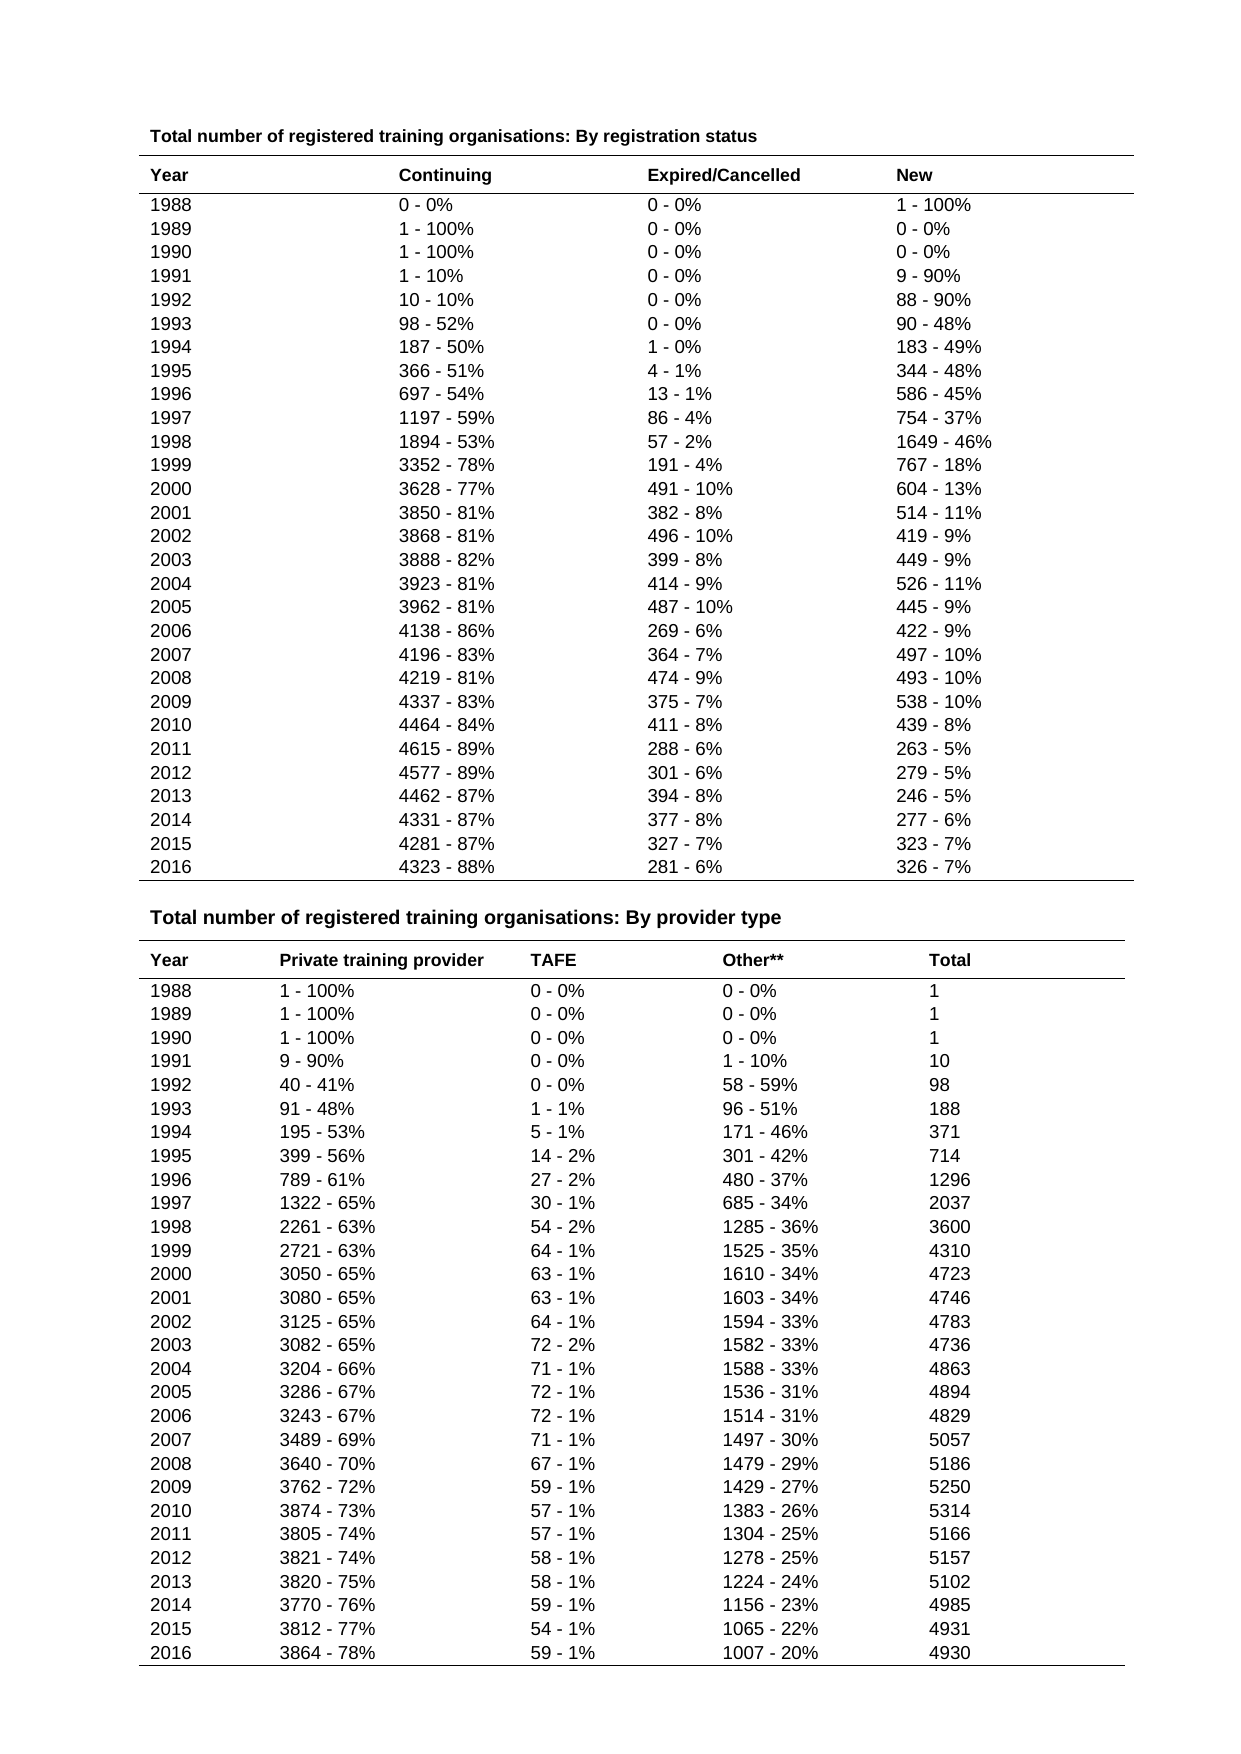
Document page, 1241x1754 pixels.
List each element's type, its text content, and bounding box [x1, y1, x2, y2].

table_cell 58 - 1% [519, 1571, 711, 1594]
table_cell 3080 - 65% [268, 1287, 519, 1310]
table_cell 3820 - 75% [268, 1571, 519, 1594]
table_cell 9 - 90% [268, 1050, 519, 1074]
table_cell 277 - 6% [885, 809, 1133, 832]
table_cell 301 - 42% [711, 1145, 918, 1168]
table_cell 5166 [918, 1523, 1124, 1547]
table_cell 3082 - 65% [268, 1334, 519, 1358]
table_cell 3812 - 77% [268, 1618, 519, 1641]
table_cell 91 - 48% [268, 1098, 519, 1121]
table_cell 3600 [918, 1216, 1124, 1239]
table_cell 2001 [139, 1287, 268, 1310]
table_cell 0 - 0% [636, 265, 885, 289]
table_cell 1610 - 34% [711, 1263, 918, 1287]
table_cell 754 - 37% [885, 407, 1133, 431]
table_cell 2000 [139, 478, 387, 501]
table_cell 1296 [918, 1169, 1124, 1192]
table_cell 394 - 8% [636, 785, 885, 809]
table_cell 2013 [139, 1571, 268, 1594]
table_cell 2009 [139, 1476, 268, 1499]
table_header TAFE [519, 941, 711, 978]
table_cell 2014 [139, 809, 387, 832]
table_cell 246 - 5% [885, 785, 1133, 809]
table_cell 2016 [139, 1641, 268, 1665]
table_cell 195 - 53% [268, 1121, 519, 1145]
table_cell 301 - 6% [636, 762, 885, 785]
table_cell 4931 [918, 1618, 1124, 1641]
table_header Total [918, 941, 1124, 978]
table_cell 71 - 1% [519, 1358, 711, 1381]
table_cell 3962 - 81% [388, 596, 636, 620]
table_cell 1383 - 26% [711, 1500, 918, 1523]
table_cell 9 - 90% [885, 265, 1133, 289]
table_cell 1 - 100% [388, 241, 636, 265]
table_cell 57 - 1% [519, 1500, 711, 1523]
table_cell 493 - 10% [885, 667, 1133, 691]
table_cell 487 - 10% [636, 596, 885, 620]
table_header Continuing [388, 156, 636, 193]
table_cell 3640 - 70% [268, 1452, 519, 1476]
table_cell 2015 [139, 833, 387, 856]
table_cell 326 - 7% [885, 856, 1133, 880]
table_cell 57 - 2% [636, 431, 885, 454]
table_cell 63 - 1% [519, 1263, 711, 1287]
table_cell 54 - 1% [519, 1618, 711, 1641]
table_cell 0 - 0% [636, 194, 885, 218]
table_cell 1603 - 34% [711, 1287, 918, 1310]
table_cell 1993 [139, 312, 387, 336]
table_cell 2009 [139, 691, 387, 714]
table_cell 1989 [139, 1003, 268, 1027]
table_cell 439 - 8% [885, 714, 1133, 738]
table_cell 3125 - 65% [268, 1310, 519, 1334]
table_cell 10 - 10% [388, 289, 636, 312]
table_cell 1278 - 25% [711, 1547, 918, 1571]
table_cell 2011 [139, 1523, 268, 1547]
table_cell 58 - 1% [519, 1547, 711, 1571]
table_cell 382 - 8% [636, 501, 885, 525]
table_cell 183 - 49% [885, 336, 1133, 359]
table_cell 14 - 2% [519, 1145, 711, 1168]
table_cell 419 - 9% [885, 525, 1133, 549]
table_cell 288 - 6% [636, 738, 885, 762]
table_cell 263 - 5% [885, 738, 1133, 762]
table_cell 1991 [139, 265, 387, 289]
table_header Private training provider [268, 941, 519, 978]
table_cell 2012 [139, 762, 387, 785]
table_cell 1 - 10% [711, 1050, 918, 1074]
table_cell 1 - 100% [268, 1003, 519, 1027]
table_cell 496 - 10% [636, 525, 885, 549]
table_cell 2005 [139, 1381, 268, 1405]
table_cell 2006 [139, 620, 387, 643]
table_cell 2721 - 63% [268, 1240, 519, 1263]
table_cell 40 - 41% [268, 1074, 519, 1098]
table_cell 3805 - 74% [268, 1523, 519, 1547]
table_cell 2010 [139, 1500, 268, 1523]
table_cell 3628 - 77% [388, 478, 636, 501]
table_cell 2007 [139, 643, 387, 667]
table_cell 1991 [139, 1050, 268, 1074]
table_cell 1582 - 33% [711, 1334, 918, 1358]
table_cell 1514 - 31% [711, 1405, 918, 1429]
table_cell 0 - 0% [711, 979, 918, 1003]
table_cell 279 - 5% [885, 762, 1133, 785]
table_cell 1065 - 22% [711, 1618, 918, 1641]
table_cell 371 [918, 1121, 1124, 1145]
table_cell 1304 - 25% [711, 1523, 918, 1547]
table_cell 2013 [139, 785, 387, 809]
table_cell 0 - 0% [636, 218, 885, 241]
table_cell 2261 - 63% [268, 1216, 519, 1239]
table_cell 414 - 9% [636, 573, 885, 596]
table_cell 366 - 51% [388, 360, 636, 383]
table_cell 0 - 0% [711, 1003, 918, 1027]
table_cell 1990 [139, 241, 387, 265]
table_cell 1525 - 35% [711, 1240, 918, 1263]
table_cell 0 - 0% [636, 289, 885, 312]
table_cell 1 - 0% [636, 336, 885, 359]
table_cell 1995 [139, 360, 387, 383]
table_cell 1999 [139, 454, 387, 478]
table_cell 98 [918, 1074, 1124, 1098]
table_cell 0 - 0% [519, 1027, 711, 1050]
table_cell 1197 - 59% [388, 407, 636, 431]
table_cell 1996 [139, 1169, 268, 1192]
table_cell 4615 - 89% [388, 738, 636, 762]
table_cell 281 - 6% [636, 856, 885, 880]
table_cell 54 - 2% [519, 1216, 711, 1239]
table_cell 90 - 48% [885, 312, 1133, 336]
table_cell 1 - 100% [388, 218, 636, 241]
table_cell 1997 [139, 1192, 268, 1216]
table_cell 497 - 10% [885, 643, 1133, 667]
table_cell 5057 [918, 1429, 1124, 1452]
table_cell 0 - 0% [519, 1003, 711, 1027]
table_cell 59 - 1% [519, 1641, 711, 1665]
table_cell 88 - 90% [885, 289, 1133, 312]
table_cell 2037 [918, 1192, 1124, 1216]
table_cell 0 - 0% [636, 312, 885, 336]
table_cell 1994 [139, 336, 387, 359]
table_cell 1 - 100% [885, 194, 1133, 218]
table_cell 2000 [139, 1263, 268, 1287]
table_cell 4894 [918, 1381, 1124, 1405]
table_cell 1992 [139, 289, 387, 312]
title Total number of registered training organisations: By registration status [150, 126, 1122, 147]
table_cell 0 - 0% [519, 979, 711, 1003]
table_cell 3204 - 66% [268, 1358, 519, 1381]
table_cell 2014 [139, 1594, 268, 1618]
table_cell 2003 [139, 549, 387, 572]
table_cell 526 - 11% [885, 573, 1133, 596]
table_cell 399 - 56% [268, 1145, 519, 1168]
table_cell 1998 [139, 1216, 268, 1239]
table_cell 3352 - 78% [388, 454, 636, 478]
table_cell 27 - 2% [519, 1169, 711, 1192]
table_cell 5314 [918, 1500, 1124, 1523]
table_cell 514 - 11% [885, 501, 1133, 525]
table_cell 449 - 9% [885, 549, 1133, 572]
table_cell 3770 - 76% [268, 1594, 519, 1618]
table_cell 1429 - 27% [711, 1476, 918, 1499]
table_cell 2010 [139, 714, 387, 738]
table_cell 767 - 18% [885, 454, 1133, 478]
table_cell 4577 - 89% [388, 762, 636, 785]
table_cell 0 - 0% [636, 241, 885, 265]
table_cell 5 - 1% [519, 1121, 711, 1145]
table_cell 604 - 13% [885, 478, 1133, 501]
table_cell 4829 [918, 1405, 1124, 1429]
title Total number of registered training organisations: By provider type [150, 906, 1122, 928]
table_cell 2008 [139, 1452, 268, 1476]
table_cell 1998 [139, 431, 387, 454]
table_cell 2011 [139, 738, 387, 762]
table_cell 4138 - 86% [388, 620, 636, 643]
table_cell 1990 [139, 1027, 268, 1050]
table_cell 1322 - 65% [268, 1192, 519, 1216]
table_cell 1594 - 33% [711, 1310, 918, 1334]
table_cell 3850 - 81% [388, 501, 636, 525]
table_cell 714 [918, 1145, 1124, 1168]
table_cell 2006 [139, 1405, 268, 1429]
table_cell 1 - 100% [268, 1027, 519, 1050]
table_cell 2015 [139, 1618, 268, 1641]
table_cell 63 - 1% [519, 1287, 711, 1310]
table_cell 4310 [918, 1240, 1124, 1263]
table_cell 1649 - 46% [885, 431, 1133, 454]
table_cell 188 [918, 1098, 1124, 1121]
table_cell 1999 [139, 1240, 268, 1263]
table_cell 1994 [139, 1121, 268, 1145]
table_cell 1989 [139, 218, 387, 241]
table_cell 1 - 100% [268, 979, 519, 1003]
table_cell 3868 - 81% [388, 525, 636, 549]
table_cell 685 - 34% [711, 1192, 918, 1216]
table_cell 4736 [918, 1334, 1124, 1358]
table_cell 0 - 0% [711, 1027, 918, 1050]
table_cell 0 - 0% [885, 241, 1133, 265]
table_cell 2007 [139, 1429, 268, 1452]
table_cell 1997 [139, 407, 387, 431]
table_cell 96 - 51% [711, 1098, 918, 1121]
table_cell 3286 - 67% [268, 1381, 519, 1405]
table_cell 1224 - 24% [711, 1571, 918, 1594]
table_cell 4462 - 87% [388, 785, 636, 809]
table_cell 57 - 1% [519, 1523, 711, 1547]
table_cell 67 - 1% [519, 1452, 711, 1476]
table_cell 2002 [139, 525, 387, 549]
table_cell 1007 - 20% [711, 1641, 918, 1665]
table_cell 4863 [918, 1358, 1124, 1381]
table_cell 0 - 0% [388, 194, 636, 218]
table_cell 697 - 54% [388, 383, 636, 407]
table_cell 98 - 52% [388, 312, 636, 336]
table_cell 1 [918, 1027, 1124, 1050]
table_cell 4337 - 83% [388, 691, 636, 714]
table_cell 72 - 1% [519, 1405, 711, 1429]
table_cell 2004 [139, 573, 387, 596]
table_cell 538 - 10% [885, 691, 1133, 714]
table_cell 4 - 1% [636, 360, 885, 383]
table_header Expired/Cancelled [636, 156, 885, 193]
table_cell 2001 [139, 501, 387, 525]
table_cell 72 - 1% [519, 1381, 711, 1405]
table_cell 4323 - 88% [388, 856, 636, 880]
table_cell 789 - 61% [268, 1169, 519, 1192]
table_cell 4985 [918, 1594, 1124, 1618]
table_cell 0 - 0% [519, 1050, 711, 1074]
table_header Year [139, 156, 387, 193]
table_cell 187 - 50% [388, 336, 636, 359]
table_cell 1156 - 23% [711, 1594, 918, 1618]
table_cell 59 - 1% [519, 1476, 711, 1499]
table_cell 191 - 4% [636, 454, 885, 478]
table_cell 4331 - 87% [388, 809, 636, 832]
table_cell 58 - 59% [711, 1074, 918, 1098]
table_header Other** [711, 941, 918, 978]
table_cell 1 [918, 1003, 1124, 1027]
table_cell 1536 - 31% [711, 1381, 918, 1405]
table_cell 3489 - 69% [268, 1429, 519, 1452]
table_cell 4464 - 84% [388, 714, 636, 738]
table_cell 1996 [139, 383, 387, 407]
table_cell 5157 [918, 1547, 1124, 1571]
table_cell 2003 [139, 1334, 268, 1358]
table_cell 0 - 0% [519, 1074, 711, 1098]
table_cell 377 - 8% [636, 809, 885, 832]
table_cell 422 - 9% [885, 620, 1133, 643]
table_cell 1992 [139, 1074, 268, 1098]
table_cell 2016 [139, 856, 387, 880]
table_cell 474 - 9% [636, 667, 885, 691]
table_cell 323 - 7% [885, 833, 1133, 856]
table_cell 586 - 45% [885, 383, 1133, 407]
table_cell 2012 [139, 1547, 268, 1571]
table_cell 480 - 37% [711, 1169, 918, 1192]
table_cell 4281 - 87% [388, 833, 636, 856]
table_cell 71 - 1% [519, 1429, 711, 1452]
table_cell 4196 - 83% [388, 643, 636, 667]
table_cell 4783 [918, 1310, 1124, 1334]
table_cell 445 - 9% [885, 596, 1133, 620]
table_cell 2004 [139, 1358, 268, 1381]
table_cell 13 - 1% [636, 383, 885, 407]
table_cell 269 - 6% [636, 620, 885, 643]
table_cell 1 - 1% [519, 1098, 711, 1121]
table_cell 1988 [139, 194, 387, 218]
table_cell 72 - 2% [519, 1334, 711, 1358]
table_cell 3050 - 65% [268, 1263, 519, 1287]
table_cell 411 - 8% [636, 714, 885, 738]
table_cell 1988 [139, 979, 268, 1003]
table_cell 4746 [918, 1287, 1124, 1310]
table_cell 491 - 10% [636, 478, 885, 501]
table_cell 364 - 7% [636, 643, 885, 667]
table_cell 399 - 8% [636, 549, 885, 572]
table_cell 3821 - 74% [268, 1547, 519, 1571]
table_cell 5186 [918, 1452, 1124, 1476]
table_cell 2008 [139, 667, 387, 691]
table_cell 1588 - 33% [711, 1358, 918, 1381]
table_cell 3888 - 82% [388, 549, 636, 572]
table_cell 4723 [918, 1263, 1124, 1287]
table_cell 327 - 7% [636, 833, 885, 856]
table_header New [885, 156, 1133, 193]
table_cell 5102 [918, 1571, 1124, 1594]
table_cell 375 - 7% [636, 691, 885, 714]
table_cell 1 - 10% [388, 265, 636, 289]
table_cell 2002 [139, 1310, 268, 1334]
table_cell 0 - 0% [885, 218, 1133, 241]
table_cell 1285 - 36% [711, 1216, 918, 1239]
table_cell 3762 - 72% [268, 1476, 519, 1499]
table_cell 1995 [139, 1145, 268, 1168]
table_cell 1497 - 30% [711, 1429, 918, 1452]
table_cell 3864 - 78% [268, 1641, 519, 1665]
table_cell 64 - 1% [519, 1310, 711, 1334]
table_cell 3874 - 73% [268, 1500, 519, 1523]
table_cell 344 - 48% [885, 360, 1133, 383]
table_cell 1479 - 29% [711, 1452, 918, 1476]
table_cell 5250 [918, 1476, 1124, 1499]
table_cell 1 [918, 979, 1124, 1003]
table_cell 3923 - 81% [388, 573, 636, 596]
table_cell 171 - 46% [711, 1121, 918, 1145]
table_cell 64 - 1% [519, 1240, 711, 1263]
table_cell 86 - 4% [636, 407, 885, 431]
table_cell 4930 [918, 1641, 1124, 1665]
table_cell 30 - 1% [519, 1192, 711, 1216]
table_cell 1894 - 53% [388, 431, 636, 454]
table_cell 2005 [139, 596, 387, 620]
table_cell 1993 [139, 1098, 268, 1121]
table_cell 59 - 1% [519, 1594, 711, 1618]
table_cell 4219 - 81% [388, 667, 636, 691]
table_cell 3243 - 67% [268, 1405, 519, 1429]
table_cell 10 [918, 1050, 1124, 1074]
table_header Year [139, 941, 268, 978]
